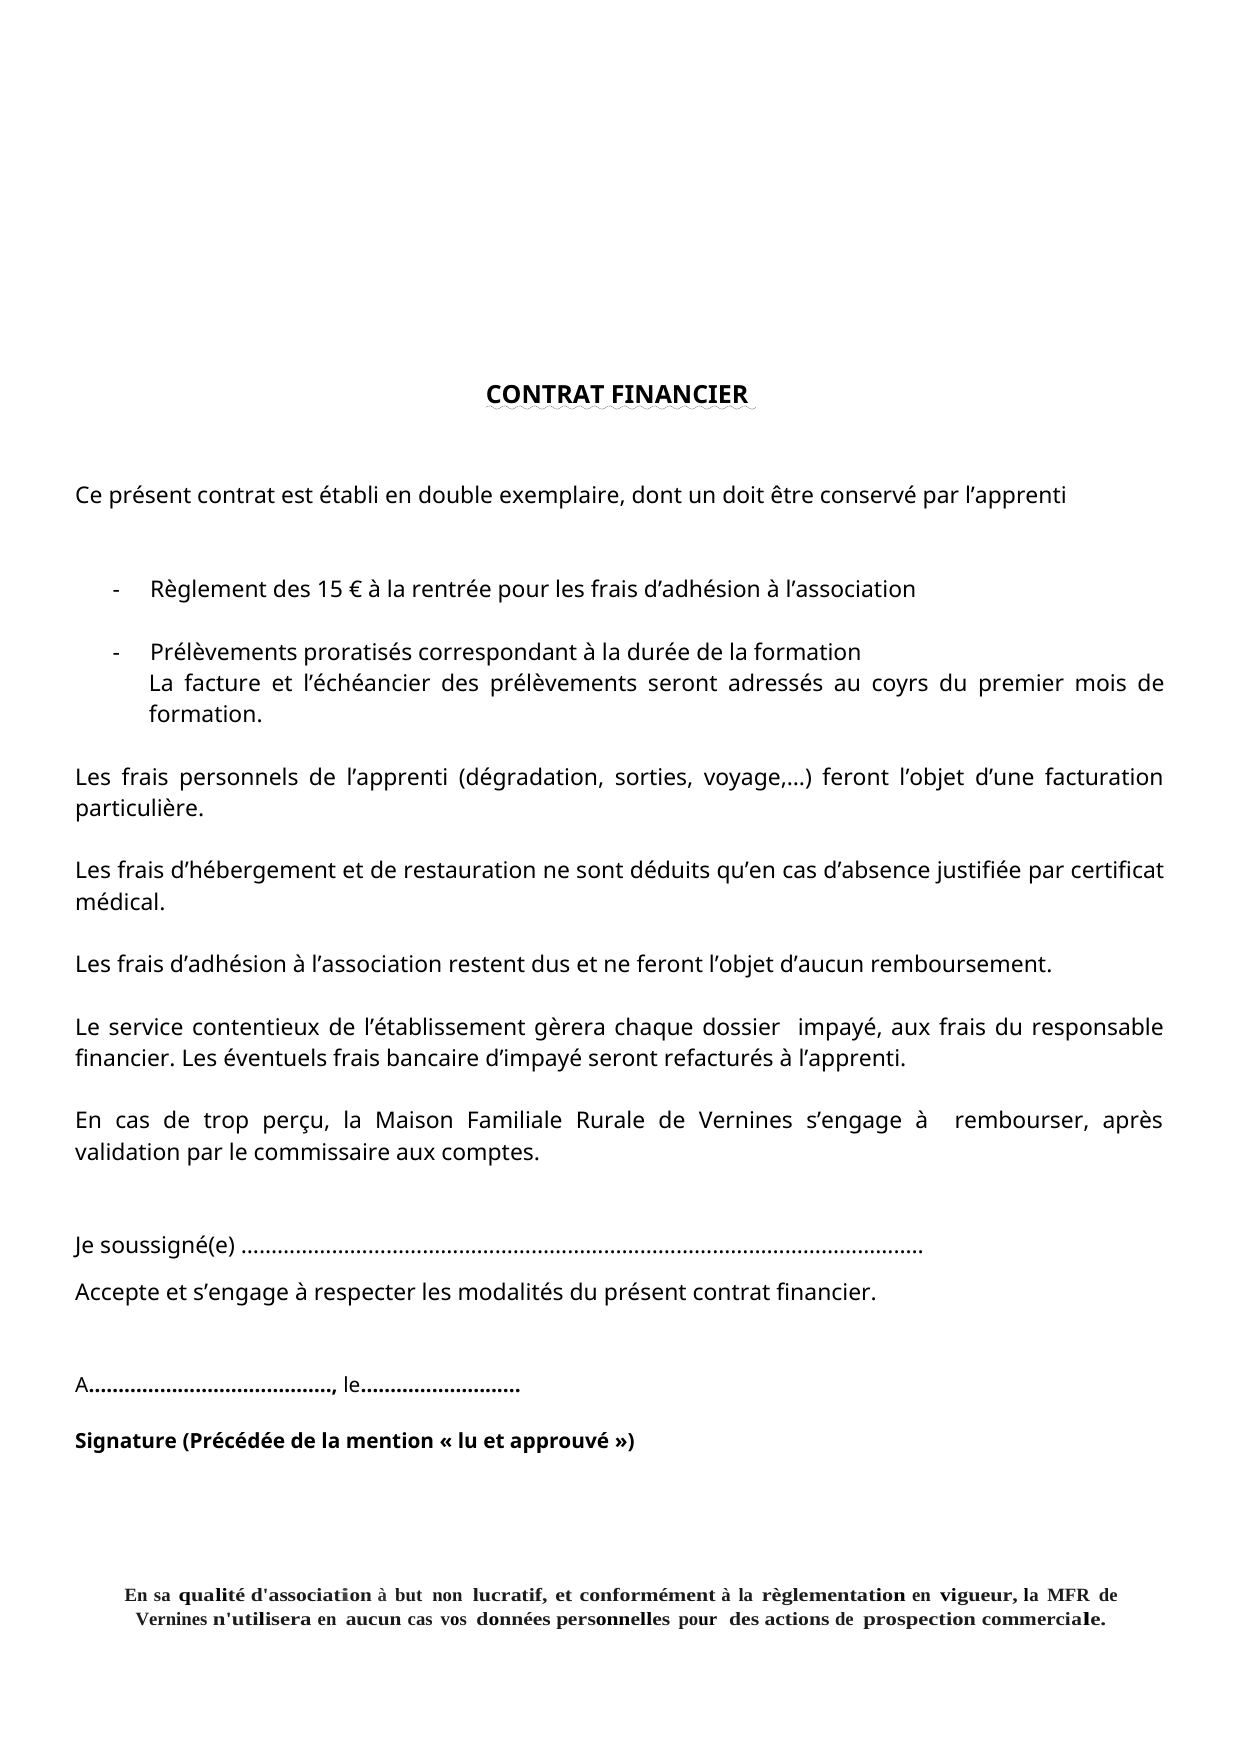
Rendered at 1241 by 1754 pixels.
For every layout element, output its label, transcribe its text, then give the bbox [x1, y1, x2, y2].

text CONTRAT FINANCIER [75, 377, 1165, 411]
text Les frais personnels de l’apprenti (dégradation, sorties, voyage,…) feront l’objet d’une facturation particulière. [75, 760, 1165, 823]
text Les frais d’adhésion à l’association restent dus et ne feront l’objet d’aucun remboursement. [75, 948, 1165, 979]
text Le service contentieux de l’établissement gèrera chaque dossier impayé, aux frais du responsable financier. Les éventuels frais bancaire d’impayé seront refacturés à l’apprenti. [75, 1010, 1165, 1073]
text A………………………………….., le………………......... [75, 1370, 1165, 1398]
text Accepte et s’engage à respecter les modalités du présent contrat financier. [75, 1276, 1165, 1307]
text Les frais d’hébergement et de restauration ne sont déduits qu’en cas d’absence justifiée par certificat médical. [75, 854, 1165, 917]
text Ce présent contrat est établi en double exemplaire, dont un doit être conservé par l’apprenti [75, 479, 1165, 510]
text Je soussigné(e) ………………………………………………………………………………………………….. [75, 1229, 1165, 1260]
text En cas de trop perçu, la Maison Familiale Rurale de Vernines s’engage à rembourser, après validation par le commissaire aux comptes. [75, 1104, 1165, 1167]
text Signature (Précédée de la mention « lu et approuvé ») [75, 1427, 1165, 1455]
text La facture et l’échéancier des prélèvements seront adressés au coyrs du premier mois de formation. [149, 667, 1165, 729]
list Règlement des 15 € à la rentrée pour les frais d’adhésion à l’association [112, 573, 1165, 604]
list Prélèvements proratisés correspondant à la durée de la formation [112, 635, 1165, 667]
